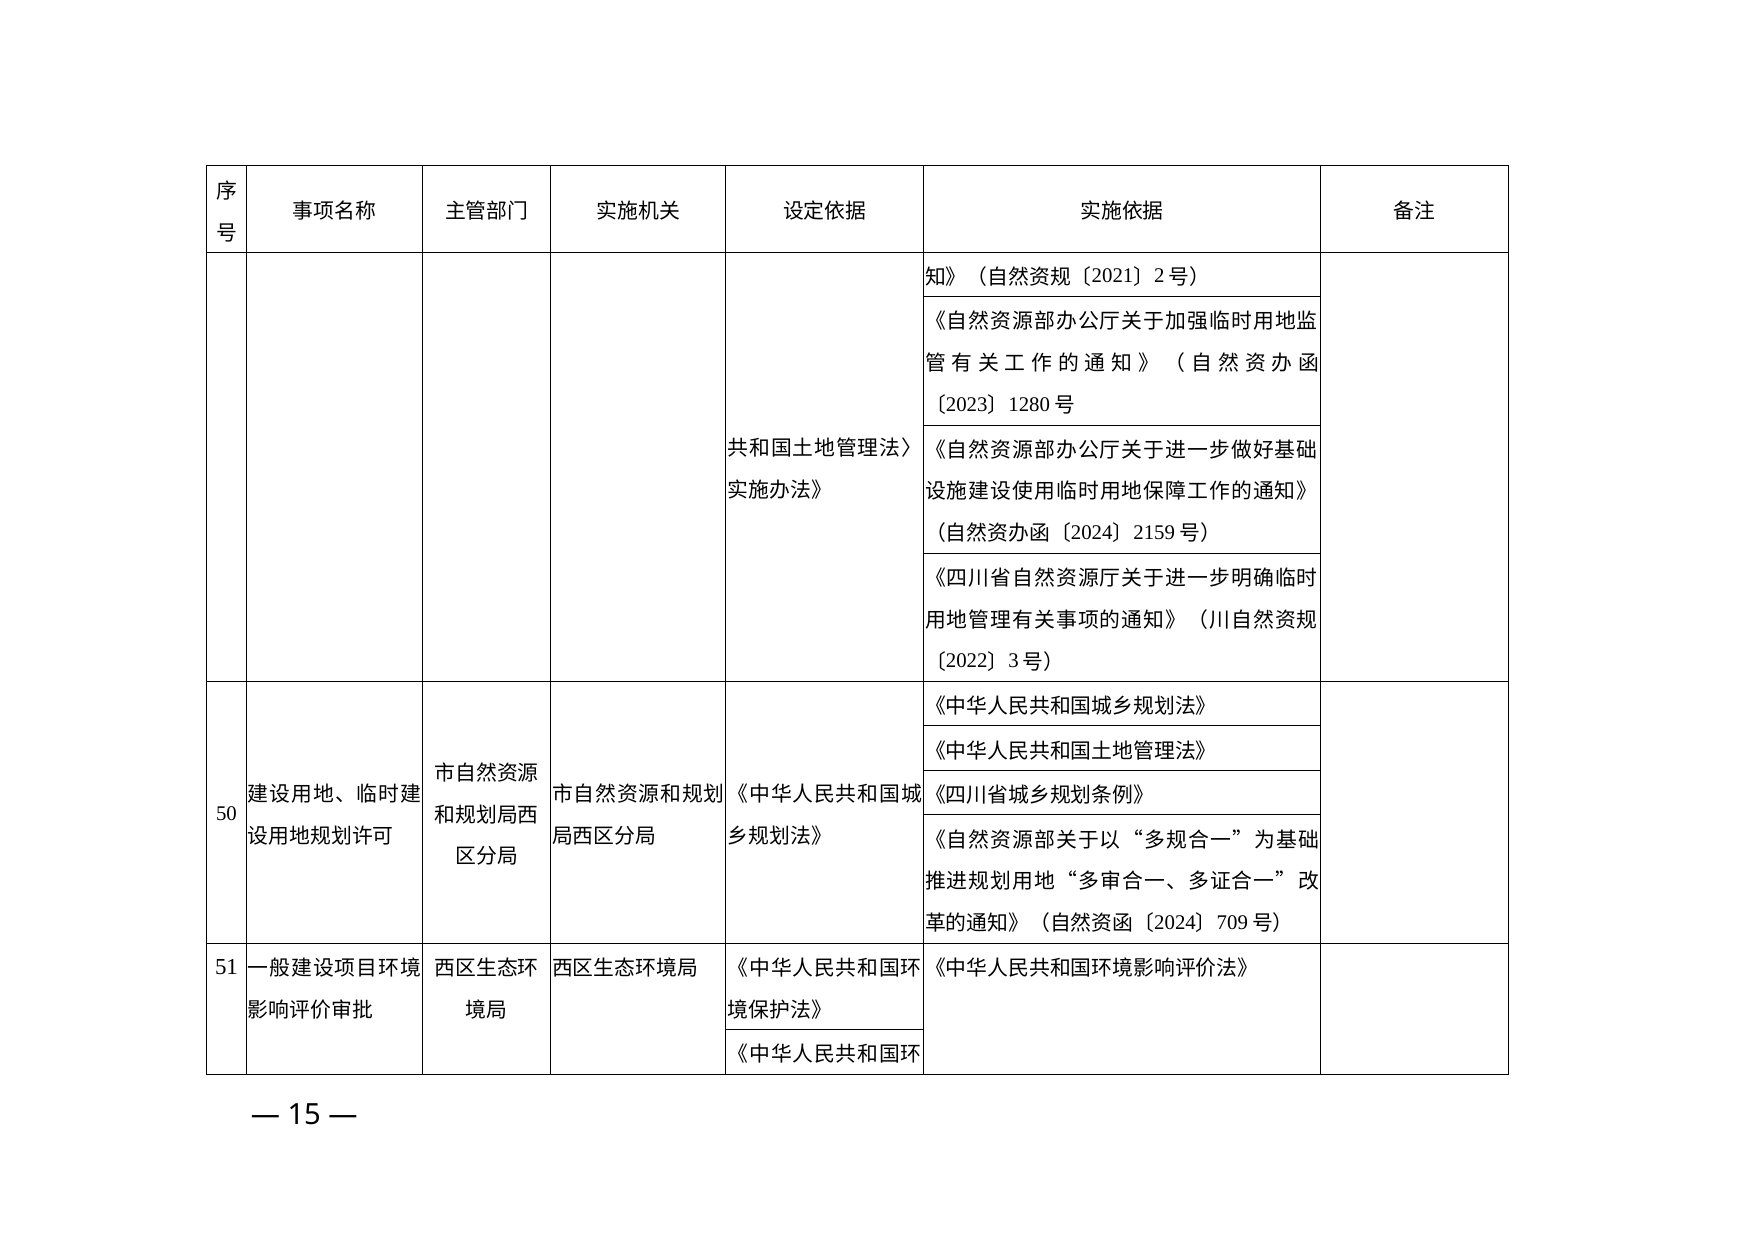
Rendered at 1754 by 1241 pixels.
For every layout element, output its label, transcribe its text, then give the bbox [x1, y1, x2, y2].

table_cell 《中华人民共和国城乡规划法》 [924, 682, 1320, 725]
table_header 备注 [1321, 166, 1508, 252]
table_cell 51 [207, 944, 246, 1073]
table_header 序号 [207, 166, 246, 252]
table_cell 西区生态环境局 [423, 944, 550, 1073]
table_header 主管部门 [423, 166, 550, 252]
table_cell 市自然资源和规划局西区分局 [423, 682, 550, 943]
table_cell 《中华人民共和国土地管理法》 [924, 726, 1320, 770]
table_cell 市自然资源和规划局西区分局 [551, 682, 725, 943]
table_cell 50 [207, 682, 246, 943]
table_cell 《中华人民共和国城乡规划法》 [726, 682, 923, 943]
table_header 设定依据 [726, 166, 923, 252]
table_cell [1321, 682, 1508, 943]
table_cell 《中华人民共和国环境影响评价法》 [726, 1030, 923, 1073]
table_cell 《自然资源部关于以“多规合一”为基础推进规划用地“多审合一、多证合一”改革的通知》（自然资函〔2024〕709号） [924, 815, 1320, 943]
table_header 实施机关 [551, 166, 725, 252]
table_cell 《自然资源部办公厅关于进一步做好基础设施建设使用临时用地保障工作的通知》（自然资办函〔2024〕2159号） [924, 426, 1320, 553]
table_header 事项名称 [247, 166, 422, 252]
table_cell 西区生态环境局 [551, 944, 725, 1073]
table_cell 《四川省自然资源厅关于进一步明确临时用地管理有关事项的通知》（川自然资规〔2022〕3号） [924, 554, 1320, 681]
table_cell 《四川省城乡规划条例》 [924, 771, 1320, 814]
table_cell 建设用地、临时建设用地规划许可 [247, 682, 422, 943]
table_cell 《自然资源部办公厅关于加强临时用地监管有关工作的通知》（自然资办函〔2023〕1280号 [924, 297, 1320, 424]
table_cell [1321, 944, 1508, 1073]
table_cell 《中华人民共和国环境保护法》 [726, 944, 923, 1029]
table_header 实施依据 [924, 166, 1320, 252]
table_cell 《中华人民共和国环境影响评价法》 [924, 944, 1320, 1073]
table_cell 《自然资源部关于规范临时用地管理的通知》（自然资规〔2021〕2号） [924, 253, 1320, 296]
table_cell 《四川省〈中华人民共和国土地管理法〉实施办法》 [726, 253, 923, 681]
table_cell 一般建设项目环境影响评价审批 [247, 944, 422, 1073]
